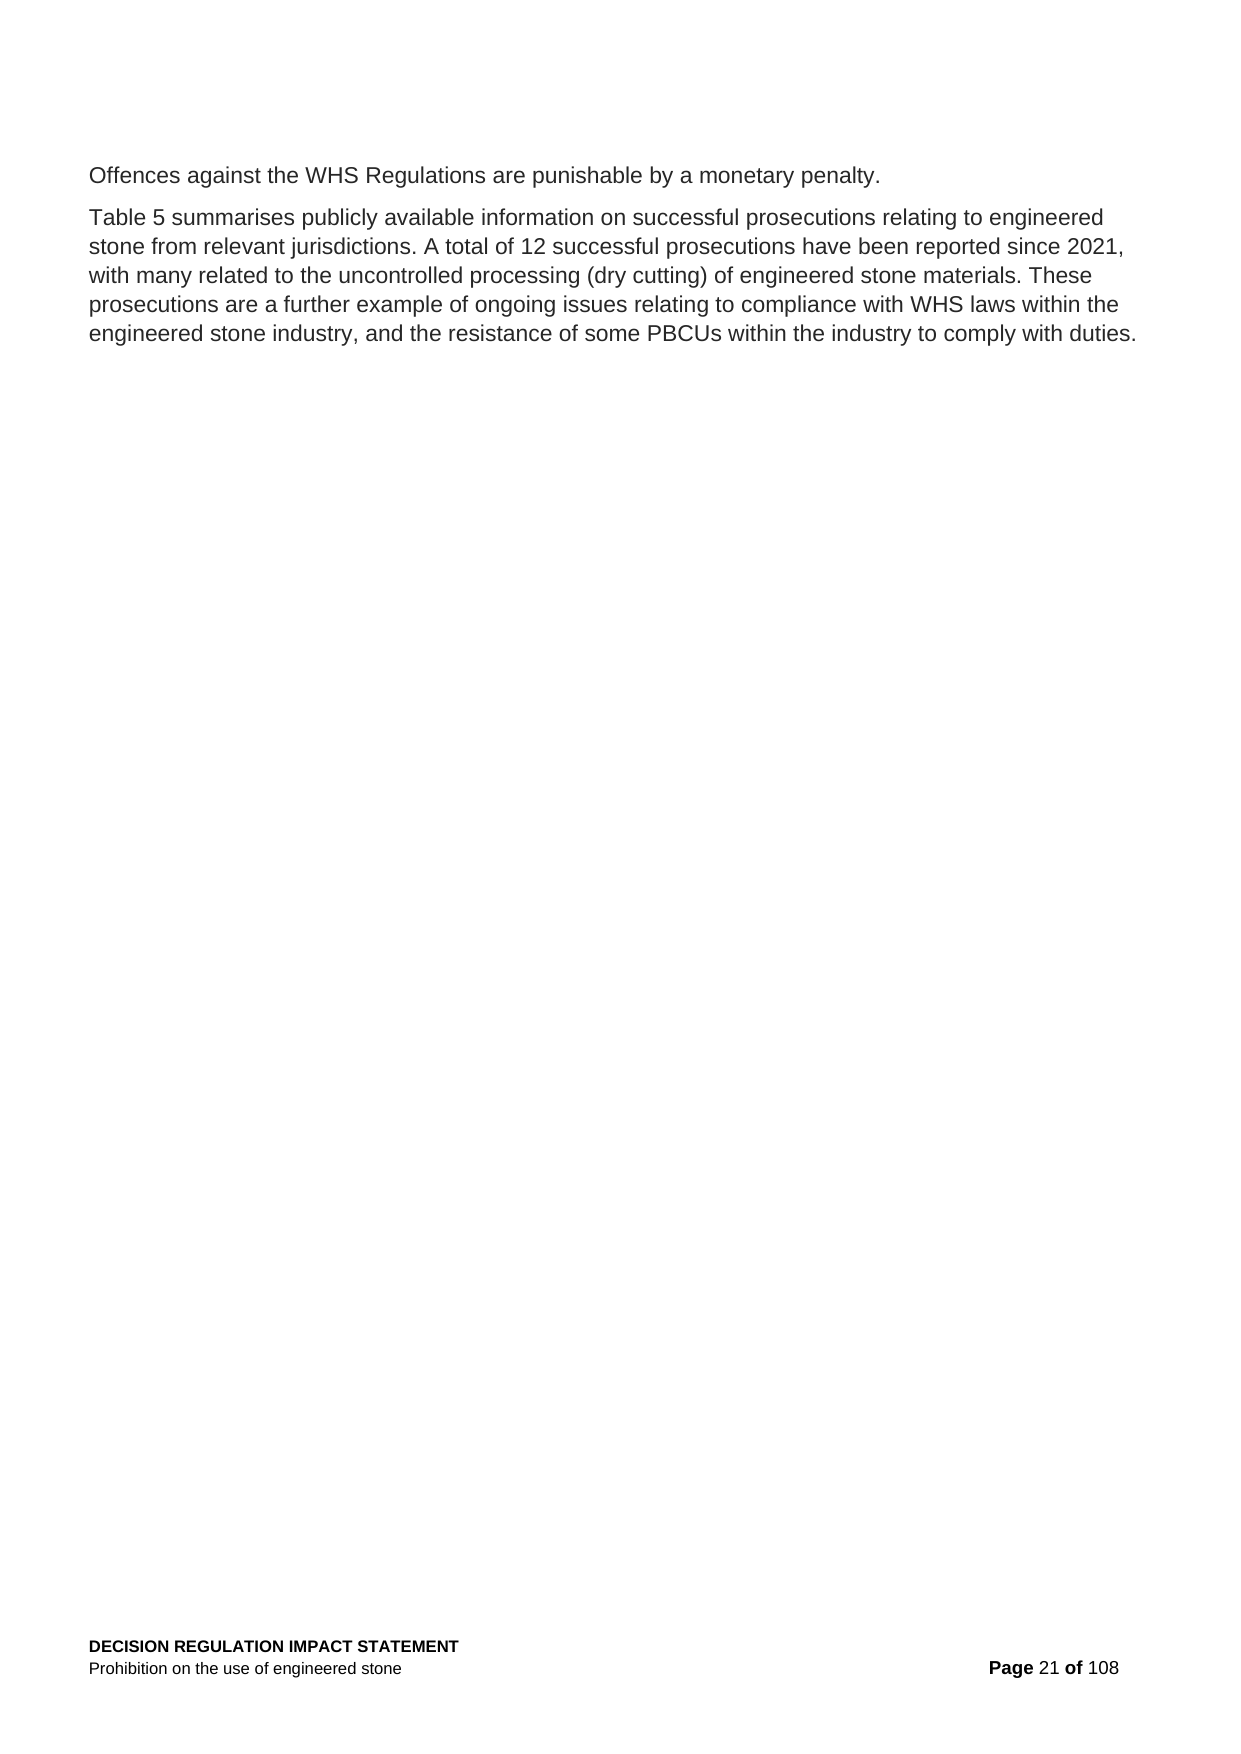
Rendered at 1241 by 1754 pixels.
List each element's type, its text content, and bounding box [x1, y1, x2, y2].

text Offences against the WHS Regulations are punishable by a monetary penalty. [89, 162, 1152, 189]
text Table 5 summarises publicly available information on successful prosecutions relating to engineered stone from relevant jurisdictions. A total of 12 successful prosecutions have been reported since 2021, with many related to the uncontrolled processing (dry cutting) of engineered stone materials. These prosecutions are a further example of ongoing issues relating to compliance with WHS laws within the engineered stone industry, and the resistance of some PBCUs within the industry to comply with duties. [89, 204, 1152, 346]
